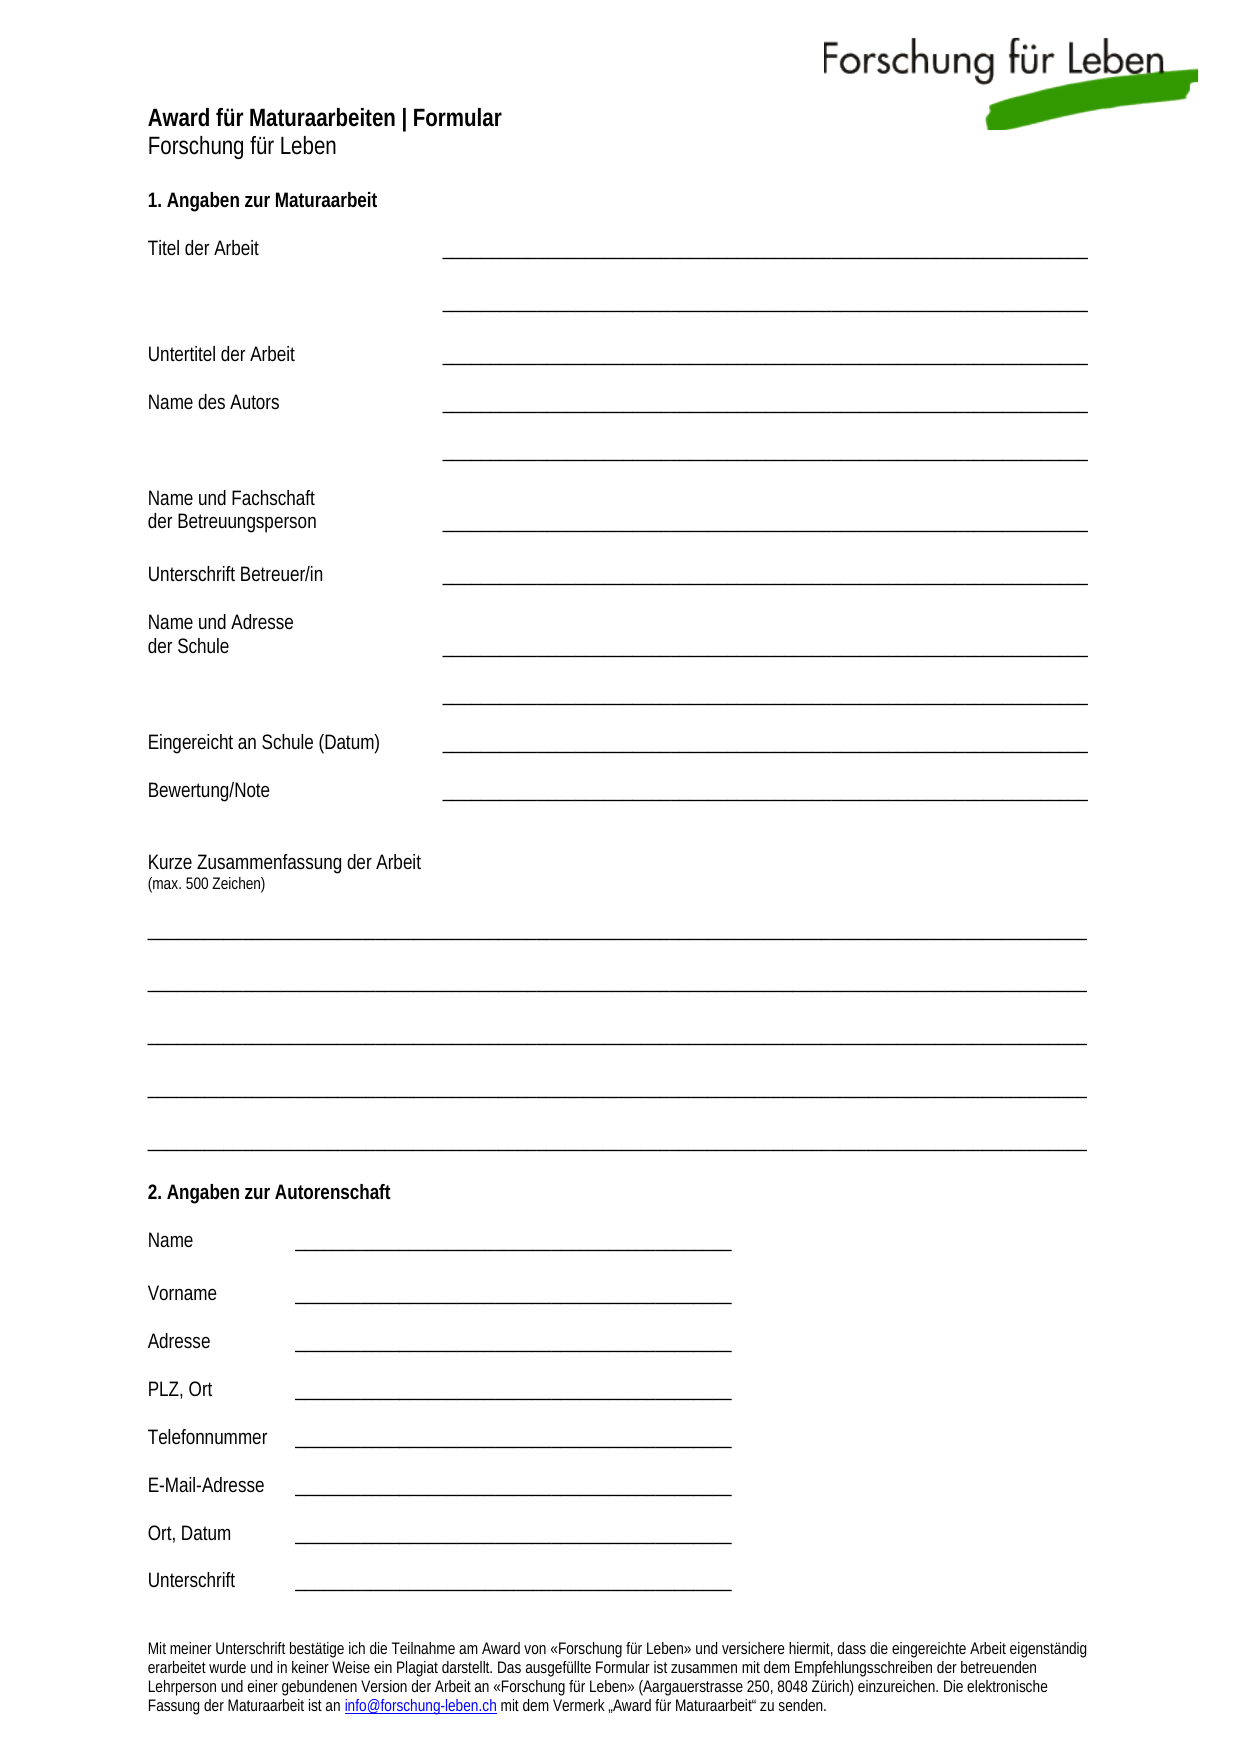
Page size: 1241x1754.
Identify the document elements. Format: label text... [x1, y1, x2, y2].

text ___________________________________________________________________________________________________ [148, 969, 1093, 1022]
text PLZ, Ort ______________________________________________ [148, 1353, 1093, 1401]
text Bewertung/Note ____________________________________________________________________ [148, 778, 1093, 802]
text Unterschrift ______________________________________________ [148, 1568, 1093, 1592]
text Telefonnummer ______________________________________________ [148, 1425, 1093, 1449]
text Vorname ______________________________________________ [148, 1281, 1093, 1305]
text ___________________________________________________________________________________________________ [148, 1075, 1093, 1128]
picture [823, 37, 1199, 130]
text ___________________________________________________________________________________________________ [148, 893, 1093, 969]
text Kurze Zusammenfassung der Arbeit (max. 500 Zeichen) [148, 850, 1093, 893]
text Name ______________________________________________ [148, 1228, 1093, 1281]
text Titel der Arbeit ____________________________________________________________________ [148, 236, 1093, 260]
text 2. Angaben zur Autorenschaft [148, 1180, 1093, 1204]
text ___________________________________________________________________________________________________ [148, 1022, 1093, 1075]
text Name und Adresse der Schule ____________________________________________________________________ [148, 610, 1093, 658]
text Ort, Datum ______________________________________________ [148, 1521, 1093, 1544]
text Adresse ______________________________________________ [148, 1305, 1093, 1353]
text Name des Autors ____________________________________________________________________ [148, 390, 1093, 414]
text ____________________________________________________________________ [148, 682, 1093, 706]
text Award für Maturaarbeiten | Formular Forschung für Leben [148, 102, 1093, 160]
text ____________________________________________________________________ [148, 289, 1093, 342]
text E-Mail-Adresse ______________________________________________ [148, 1449, 1093, 1497]
text ___________________________________________________________________________________________________ [148, 1128, 1093, 1180]
text 1. Angaben zur Maturaarbeit [148, 188, 1093, 212]
text ____________________________________________________________________ [148, 438, 1093, 462]
text Untertitel der Arbeit ____________________________________________________________________ [148, 342, 1093, 366]
text Unterschrift Betreuer/in ____________________________________________________________________ [148, 562, 1093, 586]
text Name und Fachschaft der Betreuungsperson ____________________________________________________________________ [148, 486, 1093, 562]
text Eingereicht an Schule (Datum) ____________________________________________________________________ [148, 730, 1093, 754]
